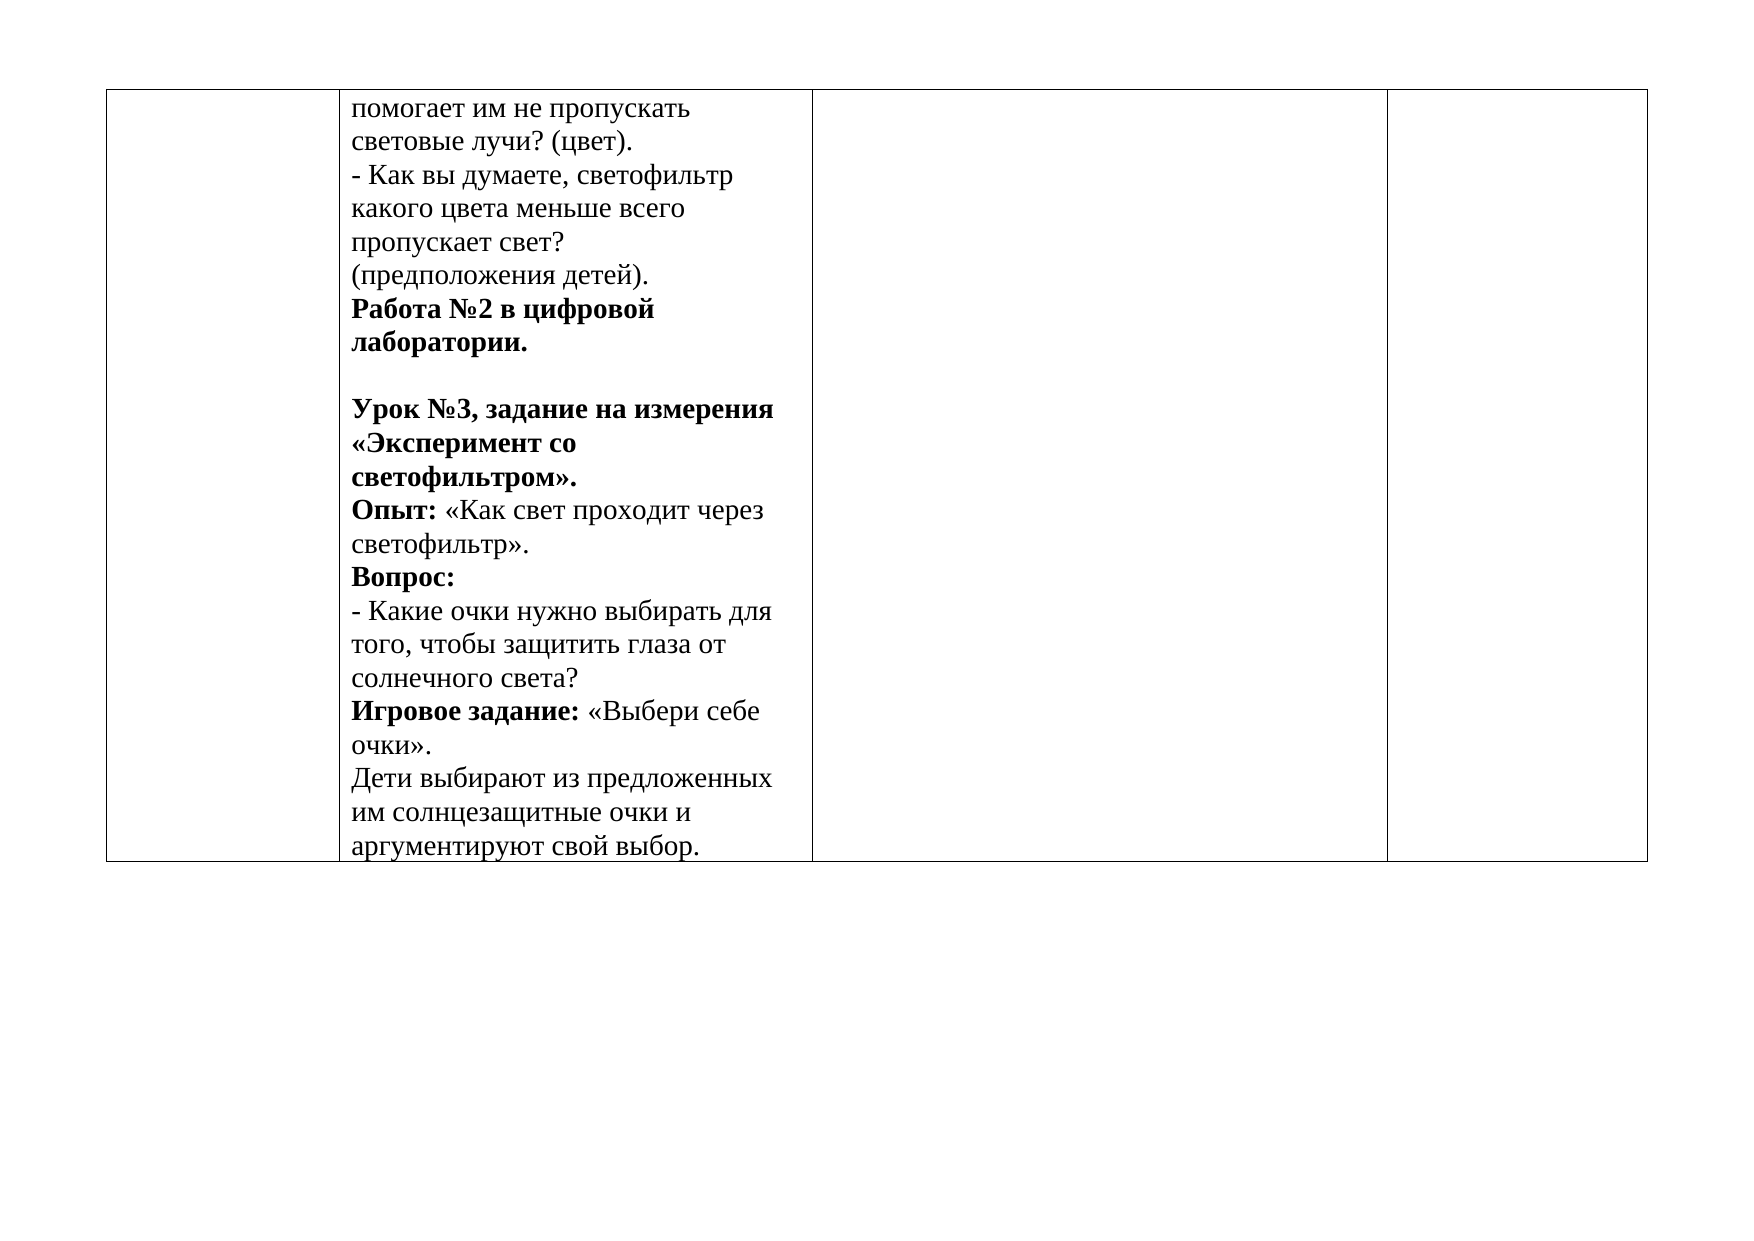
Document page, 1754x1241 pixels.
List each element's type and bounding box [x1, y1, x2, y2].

table_cell [1388, 90, 1647, 861]
table_cell [107, 90, 339, 861]
table_cell [340, 90, 812, 861]
table_cell [813, 90, 1387, 861]
